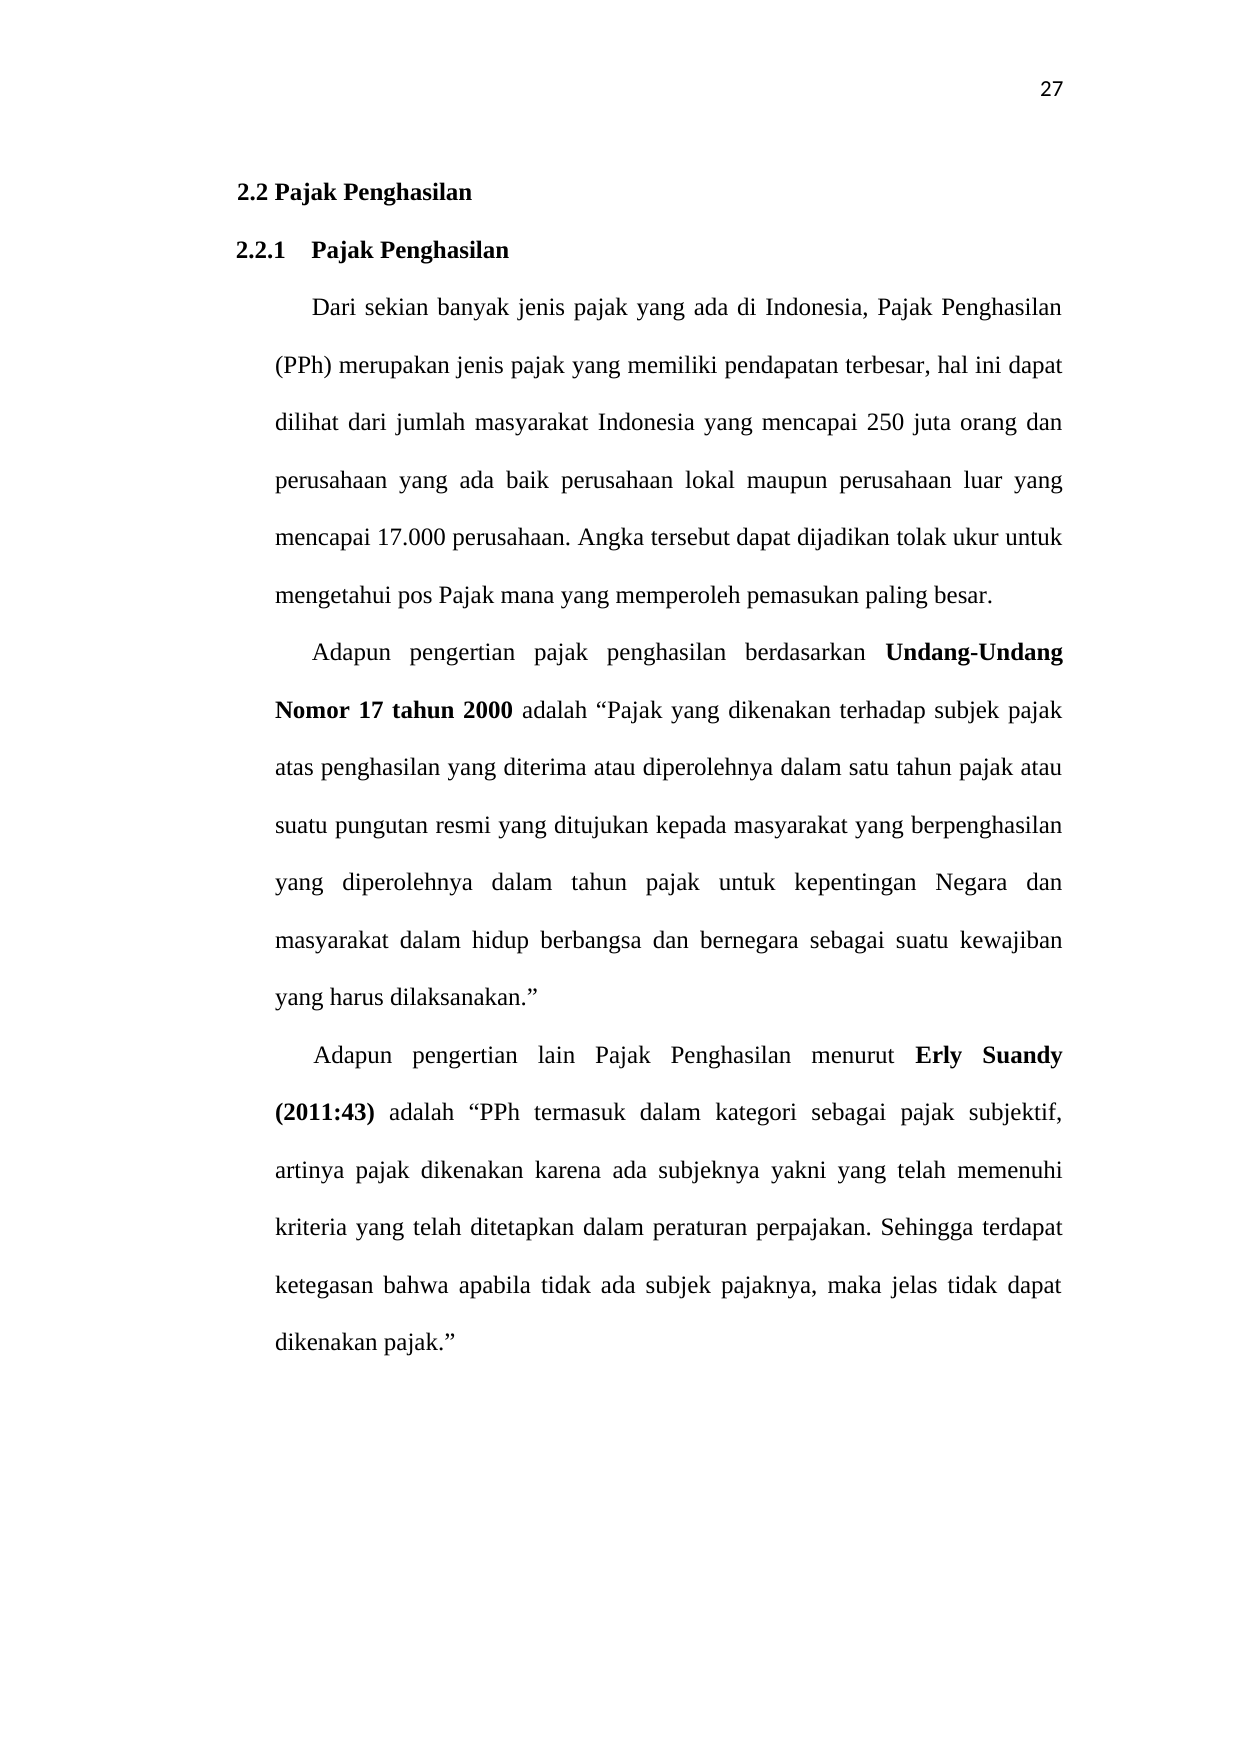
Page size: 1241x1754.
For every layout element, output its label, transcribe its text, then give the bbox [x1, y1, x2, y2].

list Adapun pengertian pajak penghasilan berdasarkan Undang-Undang Nomor 17 tahun 2000 adalah “Pajak yang dikenakan terhadap subjek pajak atas penghasilan yang diterima atau diperolehnya dalam satu tahun pajak atau suatu pungutan resmi yang ditujukan kepada masyarakat yang berpenghasilan yang diperolehnya dalam tahun pajak untuk kepentingan Negara dan masyarakat dalam hidup berbangsa dan bernegara sebagai suatu kewajiban yang harus dilaksanakan.” [275, 637, 1063, 1011]
list Pajak Penghasilan [236, 235, 1063, 263]
text Adapun pengertian lain Pajak Penghasilan menurut Erly Suandy (2011:43) adalah “PPh termasuk dalam kategori sebagai pajak subjektif, artinya pajak dikenakan karena ada subjeknya yakni yang telah memenuhi kriteria yang telah ditetapkan dalam peraturan perpajakan. Sehingga terdapat ketegasan bahwa apabila tidak ada subjek pajaknya, maka jelas tidak dapat dikenakan pajak.” [275, 1040, 1063, 1356]
list Pajak Penghasilan [237, 177, 1063, 206]
list Dari sekian banyak jenis pajak yang ada di Indonesia, Pajak Penghasilan (PPh) merupakan jenis pajak yang memiliki pendapatan terbesar, hal ini dapat dilihat dari jumlah masyarakat Indonesia yang mencapai 250 juta orang dan perusahaan yang ada baik perusahaan lokal maupun perusahaan luar yang mencapai 17.000 perusahaan. Angka tersebut dapat dijadikan tolak ukur untuk mengetahui pos Pajak mana yang memperoleh pemasukan paling besar. [275, 292, 1063, 608]
